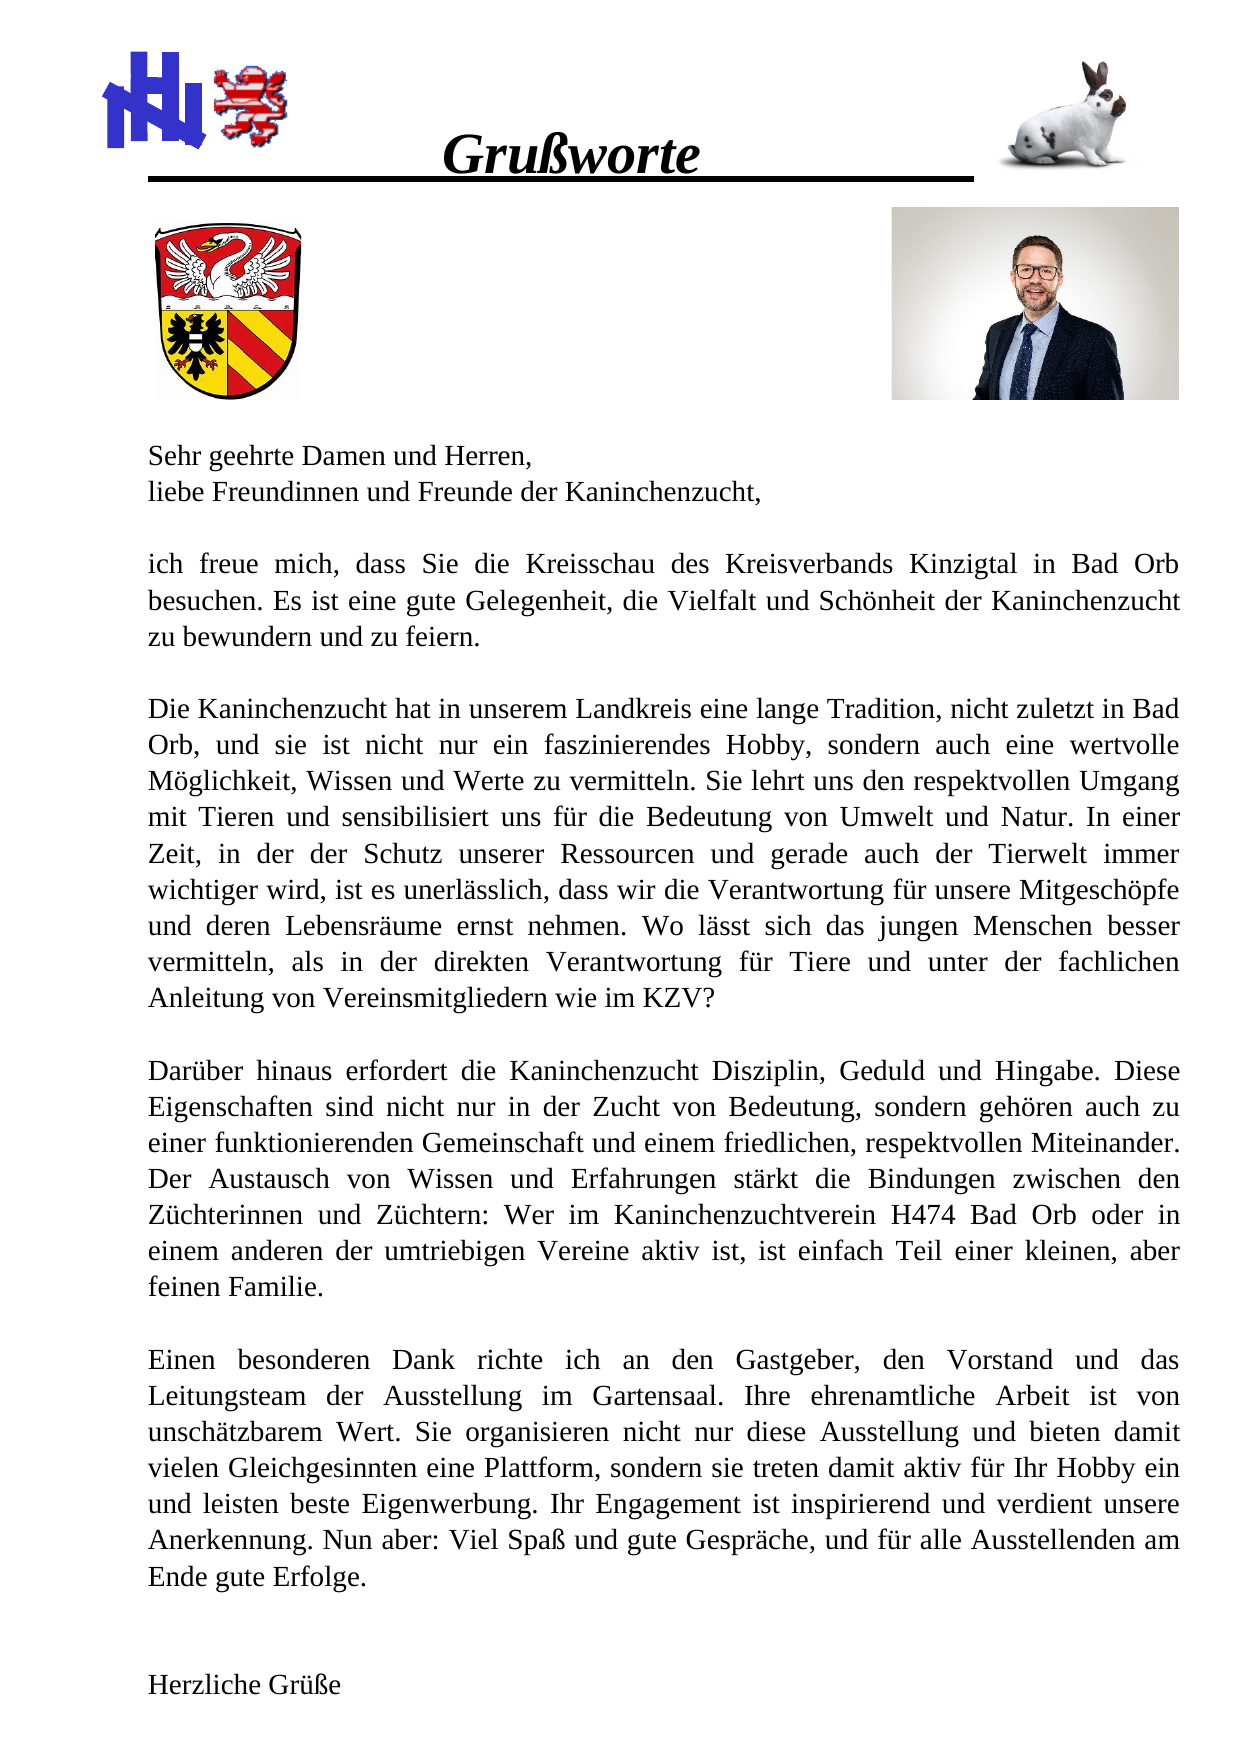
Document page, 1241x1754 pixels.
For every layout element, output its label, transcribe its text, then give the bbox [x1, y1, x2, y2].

picture [891, 207, 1179, 400]
text Sehr geehrte Damen und Herren, [148, 438, 1181, 472]
text Einen besonderen Dank richte ich an den Gastgeber, den Vorstand und das Leitungsteam der Ausstellung im Gartensaal. Ihre ehrenamtliche Arbeit ist von unschätzbarem Wert. Sie organisieren nicht nur diese Ausstellung und bieten damit vielen Gleichgesinnten eine Plattform, sondern sie treten damit aktiv für Ihr Hobby ein und leisten beste Eigenwerbung. Ihr Engagement ist inspirierend und verdient unsere Anerkennung. Nun aber: Viel Spaß und gute Gespräche, und für alle Ausstellenden am Ende gute Erfolge. [148, 1342, 1181, 1592]
text Herzliche Grüße [148, 1667, 1181, 1701]
text ich freue mich, dass Sie die Kreisschau des Kreisverbands Kinzigtal in Bad Orb besuchen. Es ist eine gute Gelegenheit, die Vielfalt und Schönheit der Kaninchenzucht zu bewundern und zu feiern. [148, 547, 1181, 652]
text Grußworte [148, 53, 1181, 186]
picture [213, 51, 291, 149]
text Die Kaninchenzucht hat in unserem Landkreis eine lange Tradition, nicht zuletzt in Bad Orb, und sie ist nicht nur ein faszinierendes Hobby, sondern auch eine wertvolle Möglichkeit, Wissen und Werte zu vermitteln. Sie lehrt uns den respektvollen Umgang mit Tieren und sensibilisiert uns für die Bedeutung von Umwelt und Natur. In einer Zeit, in der der Schutz unserer Ressourcen und gerade auch der Tierwelt immer wichtiger wird, ist es unerlässlich, dass wir die Verantwortung für unsere Mitgeschöpfe und deren Lebensräume ernst nehmen. Wo lässt sich das jungen Menschen besser vermitteln, als in der direkten Verantwortung für Tiere und unter der fachlichen Anleitung von Vereinsmitgliedern wie im KZV? [148, 691, 1181, 1014]
picture [155, 222, 302, 400]
picture [974, 53, 1168, 174]
text Darüber hinaus erfordert die Kaninchenzucht Disziplin, Geduld und Hingabe. Diese Eigenschaften sind nicht nur in der Zucht von Bedeutung, sondern gehören auch zu einer funktionierenden Gemeinschaft und einem friedlichen, respektvollen Miteinander. Der Austausch von Wissen und Erfahrungen stärkt die Bindungen zwischen den Züchterinnen und Züchtern: Wer im Kaninchenzuchtverein H474 Bad Orb oder in einem anderen der umtriebigen Vereine aktiv ist, ist einfach Teil einer kleinen, aber feinen Familie. [148, 1053, 1181, 1303]
text liebe Freundinnen und Freunde der Kaninchenzucht, [148, 474, 1181, 508]
